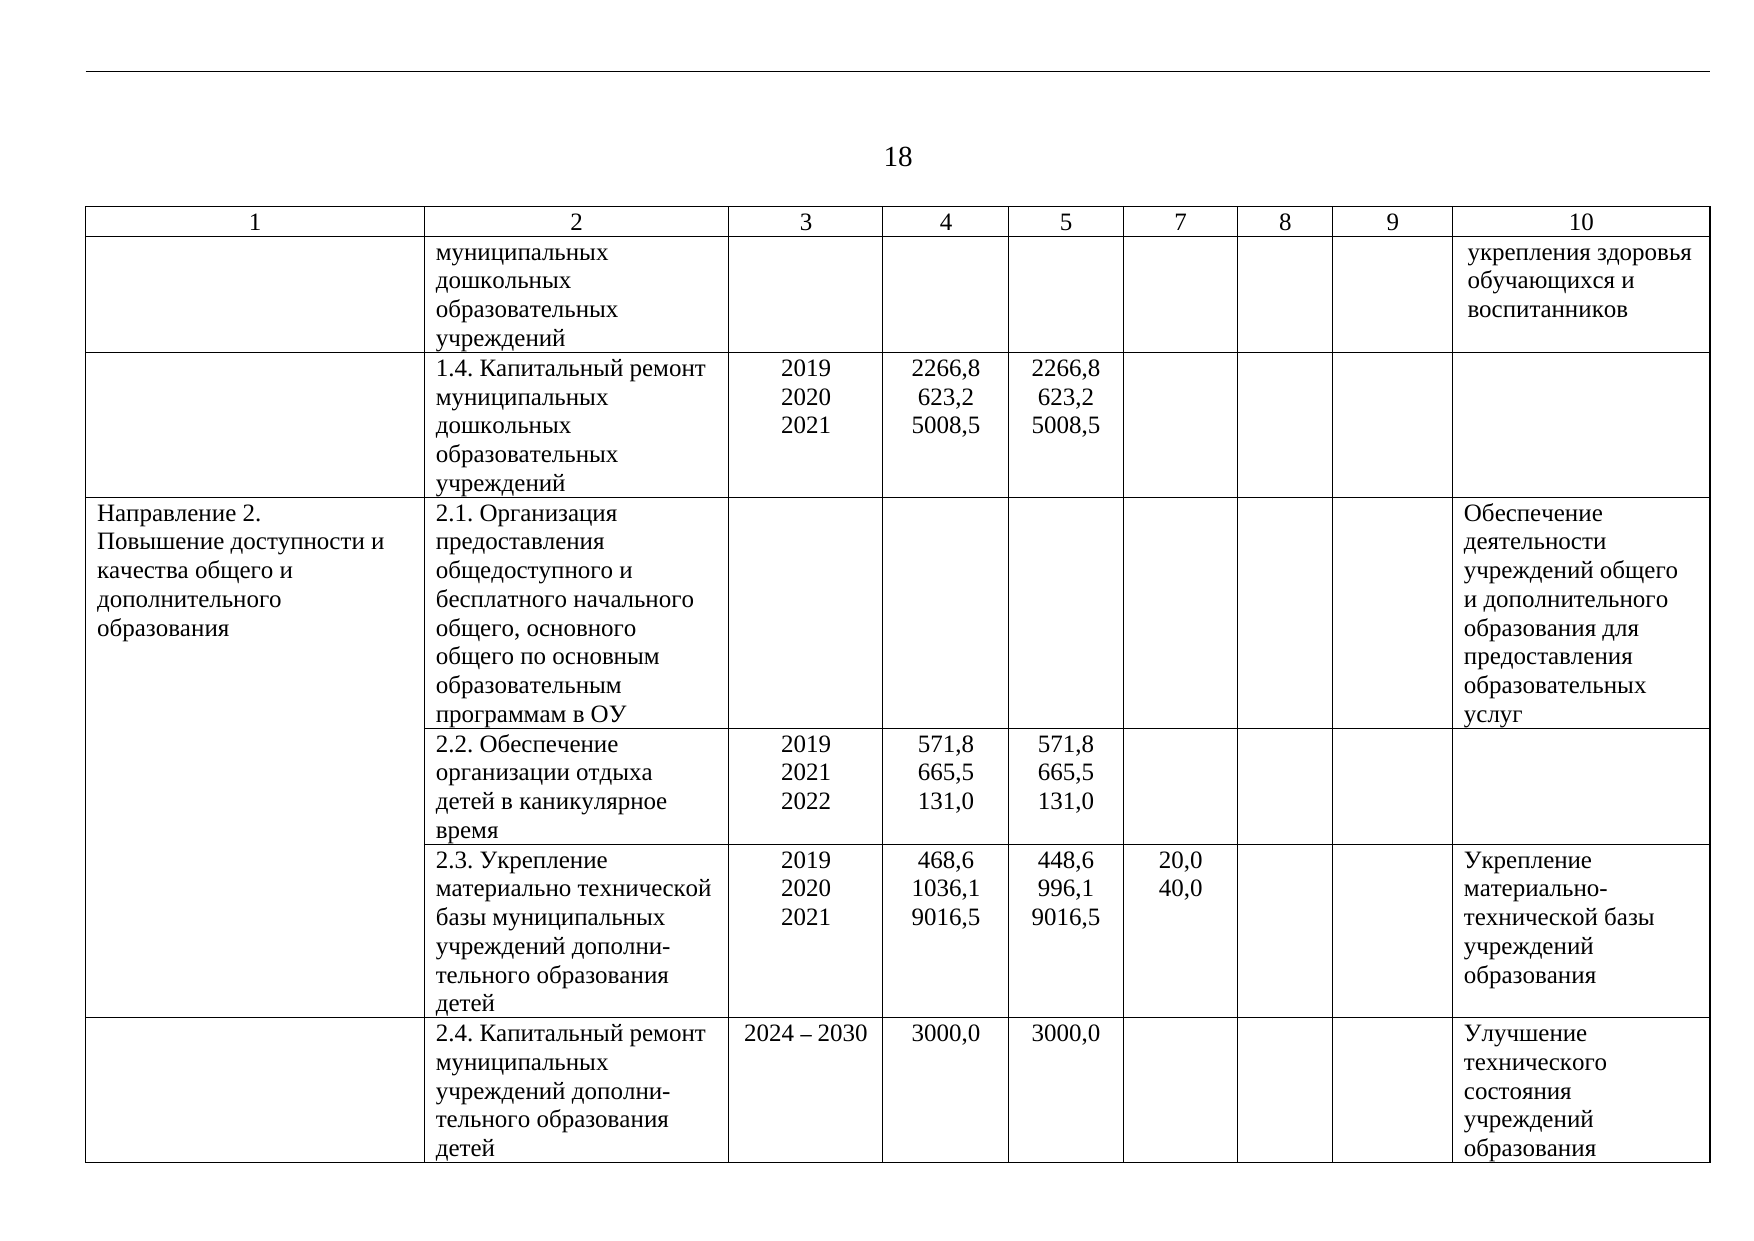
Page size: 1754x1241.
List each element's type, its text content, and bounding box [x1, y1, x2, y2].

table_cell [1124, 237, 1237, 352]
table_cell 2019 2020 2021 [729, 845, 882, 1017]
table_cell 2.3. Укрепление материально технической базы муниципальных учреждений дополни-тельного образования детей [425, 845, 728, 1017]
table_cell 2024 – 2030 [729, 1018, 882, 1162]
table_cell 1.4. Капитальный ремонт муниципальных дошкольных образовательных учреждений [425, 353, 728, 497]
table_cell [1453, 353, 1709, 497]
table_cell [1333, 729, 1452, 844]
table_cell [86, 353, 424, 497]
table_cell [1333, 845, 1452, 1017]
table_cell [86, 237, 424, 352]
table_cell Обеспечение деятельности учреждений общего и дополнительного образования для предоставления образовательных услуг [1453, 498, 1709, 728]
table_cell 571,8 665,5 131,0 [883, 729, 1008, 844]
table_cell [1333, 353, 1452, 497]
table_cell Улучшение технического состояния учреждений образования [1453, 1018, 1709, 1162]
table_cell 571,8 665,5 131,0 [1009, 729, 1123, 844]
table_cell 3 [729, 207, 882, 236]
table_cell 2.2. Обеспечение организации отдыха детей в каникулярное время [425, 729, 728, 844]
table_cell [1453, 729, 1709, 844]
table_cell 2266,8 623,2 5008,5 [1009, 353, 1123, 497]
table_cell [1333, 1018, 1452, 1162]
table_cell 9 [1333, 207, 1452, 236]
table_cell [883, 498, 1008, 728]
table_cell 2 [425, 207, 728, 236]
table_cell 2.4. Капитальный ремонт муниципальных учреждений дополни-тельного образования детей [425, 1018, 728, 1162]
table_cell 3000,0 [1009, 1018, 1123, 1162]
table_cell [1009, 498, 1123, 728]
table_cell [1124, 729, 1237, 844]
table_cell [1238, 845, 1332, 1017]
table_cell [1238, 237, 1332, 352]
table_cell 8 [1238, 207, 1332, 236]
table_cell [1238, 353, 1332, 497]
table_cell 3000,0 [883, 1018, 1008, 1162]
table_cell 2266,8 623,2 5008,5 [883, 353, 1008, 497]
table_cell [729, 237, 882, 352]
table_cell [1333, 498, 1452, 728]
table_cell [1238, 498, 1332, 728]
table_cell 2019 2021 2022 [729, 729, 882, 844]
table_cell [1238, 1018, 1332, 1162]
table_cell [729, 498, 882, 728]
table_cell Укрепление материально-технической базы учреждений образования [1453, 845, 1709, 1017]
table_cell [1333, 237, 1452, 352]
table_cell 7 [1124, 207, 1237, 236]
table_cell укрепления здоровья обучающихся и воспитанников [1453, 237, 1709, 352]
table_cell 2.1. Организация предоставления общедоступного и бесплатного начального общего, основного общего по основным образовательным программам в ОУ [425, 498, 728, 728]
table_cell 4 [883, 207, 1008, 236]
table_cell 468,6 1036,1 9016,5 [883, 845, 1008, 1017]
table_cell 2019 2020 2021 [729, 353, 882, 497]
table_cell [1124, 353, 1237, 497]
table_cell 448,6 996,1 9016,5 [1009, 845, 1123, 1017]
table_cell [1124, 1018, 1237, 1162]
table_cell 18 [86, 72, 1710, 206]
table_cell 5 [1009, 207, 1123, 236]
table_cell 20,0 40,0 [1124, 845, 1237, 1017]
table_cell 1 [86, 207, 424, 236]
table_cell [1238, 729, 1332, 844]
table_cell [1009, 237, 1123, 352]
table_cell [86, 1018, 424, 1162]
table_cell 10 [1453, 207, 1709, 236]
table_cell [1124, 498, 1237, 728]
table_cell муниципальных дошкольных образовательных учреждений [425, 237, 728, 352]
table_cell [883, 237, 1008, 352]
table_cell Направление 2. Повышение доступности и качества общего и дополнительного образования [86, 498, 424, 1017]
